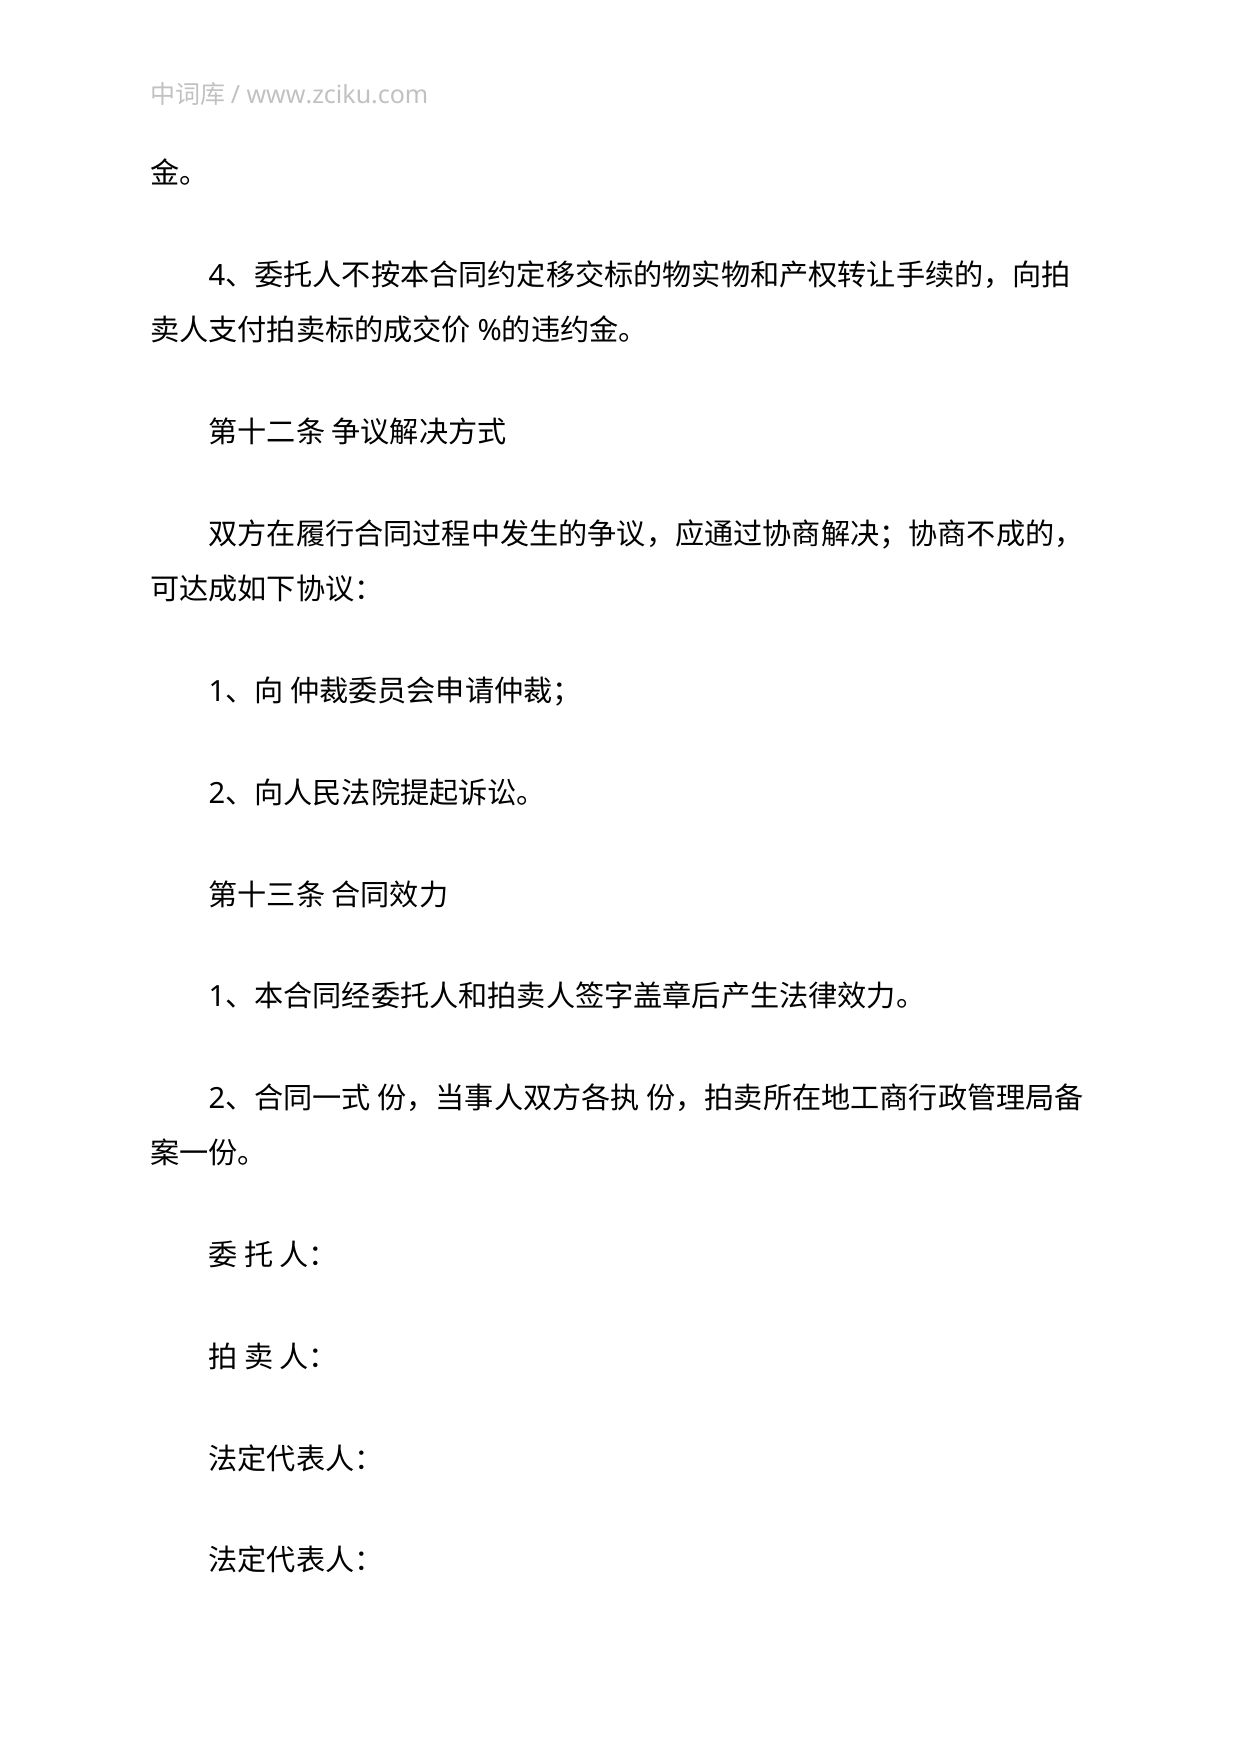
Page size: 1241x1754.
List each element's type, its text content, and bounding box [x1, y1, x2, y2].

text 1、本合同经委托人和拍卖人签字盖章后产生法律效力。 [150, 973, 1090, 1015]
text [150, 150, 1090, 192]
text 法定代表人： [150, 1435, 1090, 1477]
text 双方在履行合同过程中发生的争议，应通过协商解决；协商不成的，可达成如下协议： [150, 511, 1090, 608]
text 1、向 仲裁委员会申请仲裁； [150, 667, 1090, 709]
text 2、向人民法院提起诉讼。 [150, 769, 1090, 812]
text 拍 卖 人： [150, 1333, 1090, 1376]
text 第十三条 合同效力 [150, 871, 1090, 913]
text 第十二条 争议解决方式 [150, 409, 1090, 451]
text 2、合同一式 份，当事人双方各执 份，拍卖所在地工商行政管理局备案一份。 [150, 1075, 1090, 1172]
text 4、委托人不按本合同约定移交标的物实物和产权转让手续的，向拍卖人支付拍卖标的成交价 %的违约金。 [150, 252, 1090, 349]
text 委 托 人： [150, 1232, 1090, 1274]
text 法定代表人： [150, 1537, 1090, 1579]
